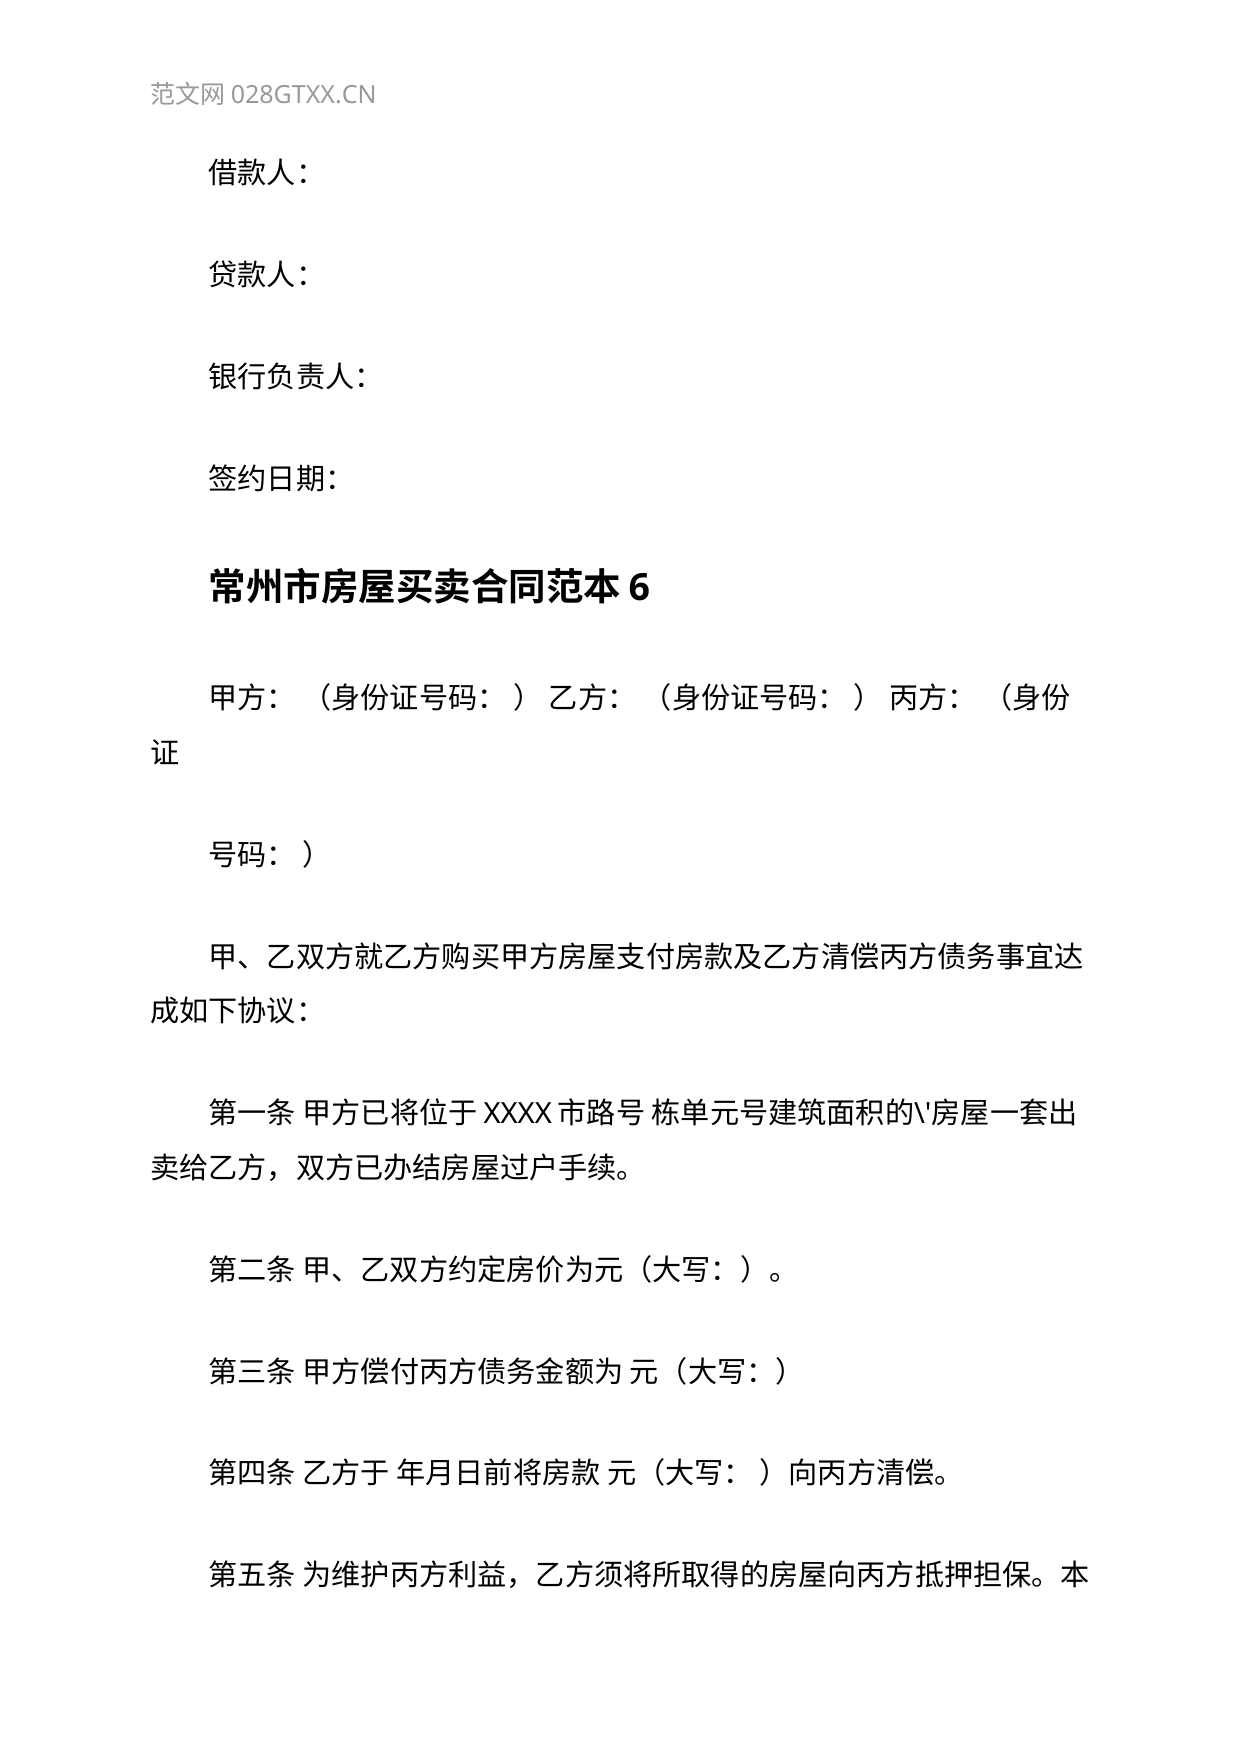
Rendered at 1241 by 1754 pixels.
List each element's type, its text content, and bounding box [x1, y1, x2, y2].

text 号码： ） [150, 831, 1090, 874]
text 甲、乙双方就乙方购买甲方房屋支付房款及乙方清偿丙方债务事宜达成如下协议： [150, 933, 1090, 1030]
text 第四条 乙方于 年月日前将房款 元（大写： ）向丙方清偿。 [150, 1450, 1090, 1492]
text 借款人： [150, 150, 1090, 192]
text 第三条 甲方偿付丙方债务金额为 元（大写：） [150, 1348, 1090, 1391]
text 银行负责人： [150, 353, 1090, 396]
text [150, 1552, 1090, 1594]
text 第二条 甲、乙双方约定房价为元（大写：）。 [150, 1247, 1090, 1289]
text 甲方： （身份证号码： ） 乙方： （身份证号码： ） 丙方： （身份证 [150, 675, 1090, 772]
text 第一条 甲方已将位于XXXX市路号 栋单元号建筑面积的\'房屋一套出卖给乙方，双方已办结房屋过户手续。 [150, 1090, 1090, 1187]
text 签约日期： [150, 455, 1090, 498]
text 贷款人： [150, 252, 1090, 294]
text 常州市房屋买卖合同范本6 [150, 557, 1090, 612]
